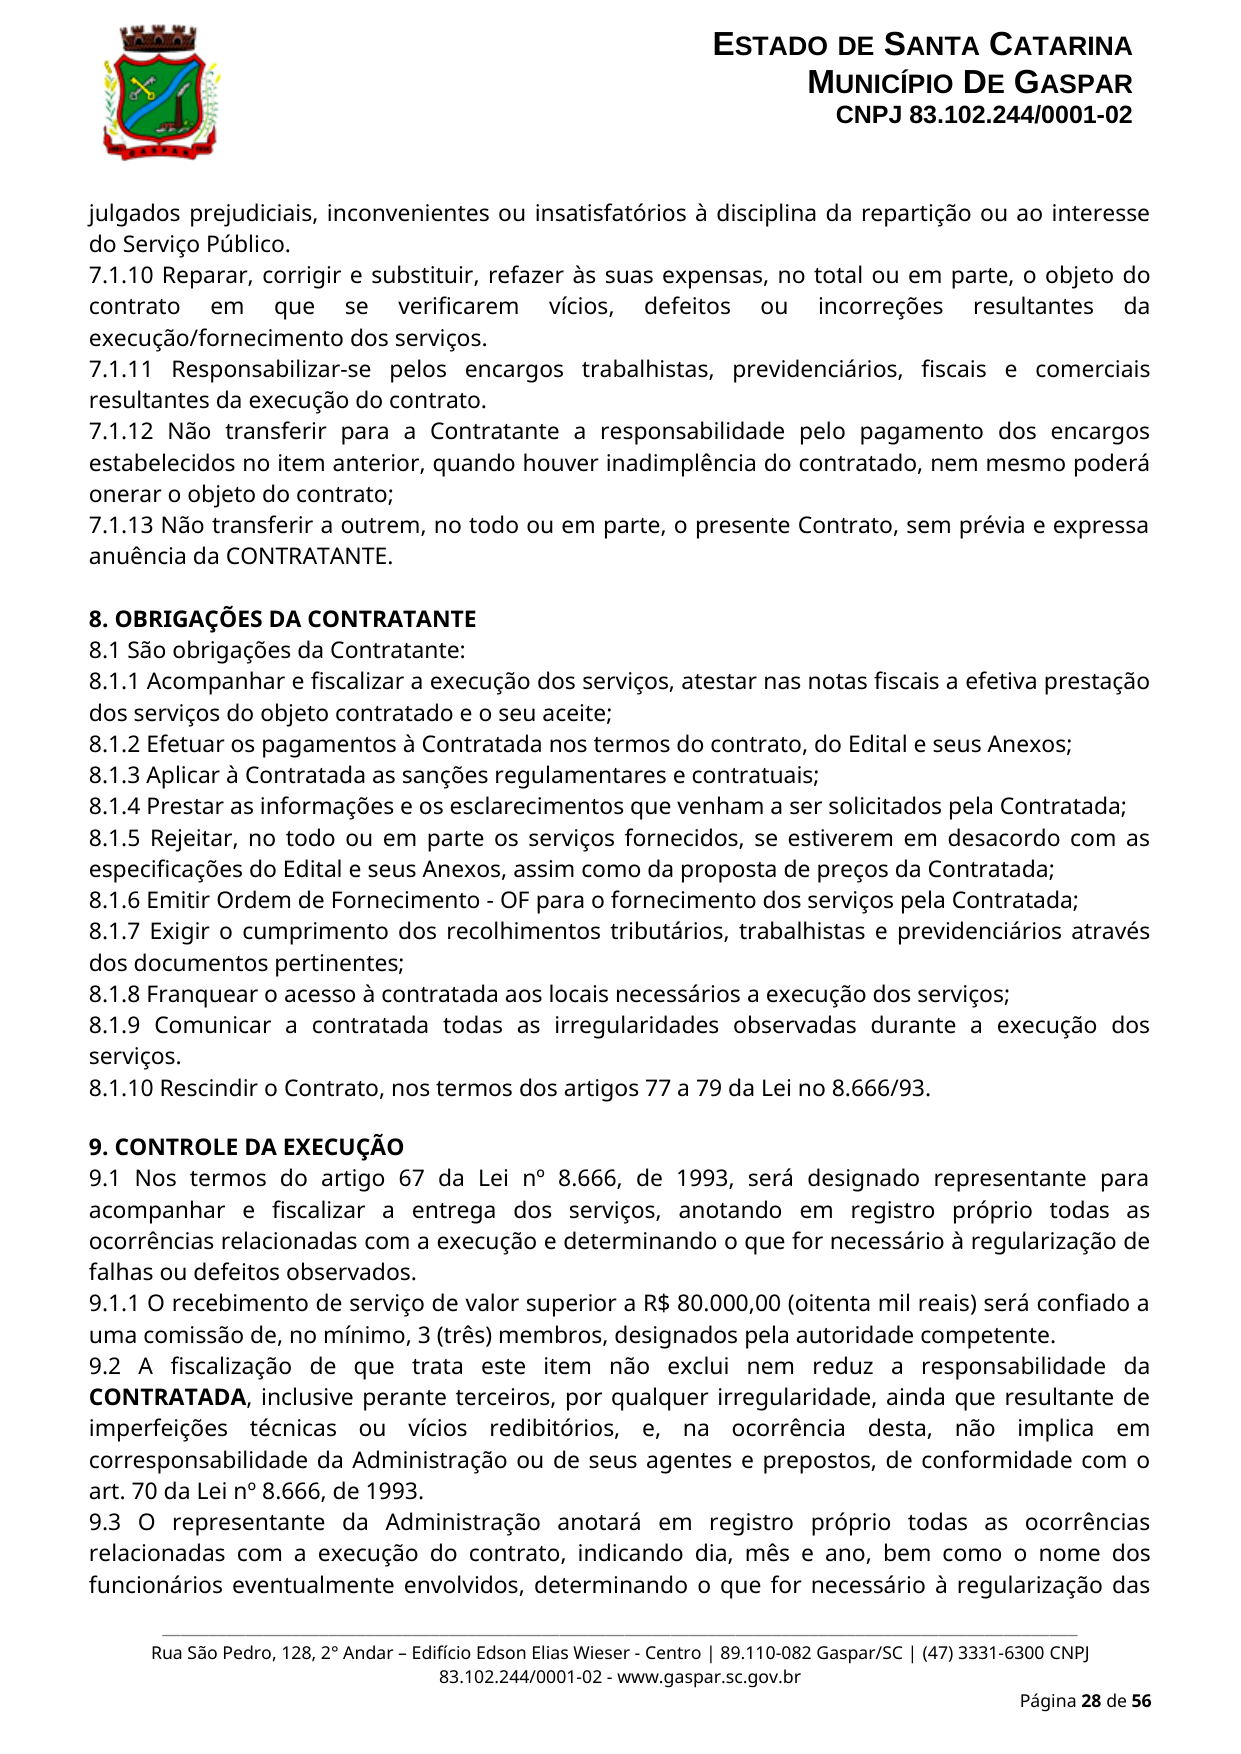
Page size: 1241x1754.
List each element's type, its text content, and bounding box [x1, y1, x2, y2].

text 8.1.1 Acompanhar e fiscalizar a execução dos serviços, atestar nas notas fiscais a efetiva prestação dos serviços do objeto contratado e o seu aceite; [89, 665, 1152, 728]
text 8.1.4 Prestar as informações e os esclarecimentos que venham a ser solicitados pela Contratada; [89, 790, 1152, 821]
text 8.1.10 Rescindir o Contrato, nos termos dos artigos 77 a 79 da Lei no 8.666/93. [89, 1071, 1152, 1103]
text 8.1.2 Efetuar os pagamentos à Contratada nos termos do contrato, do Edital e seus Anexos; [89, 728, 1152, 759]
text 8.1.8 Franquear o acesso à contratada aos locais necessários a execução dos serviços; [89, 978, 1152, 1009]
text 8.1.5 Rejeitar, no todo ou em parte os serviços fornecidos, se estiverem em desacordo com as especificações do Edital e seus Anexos, assim como da proposta de preços da Contratada; [89, 821, 1152, 884]
text 9.1.1 O recebimento de serviço de valor superior a R$ 80.000,00 (oitenta mil reais) será confiado a uma comissão de, no mínimo, 3 (três) membros, designados pela autoridade competente. [89, 1287, 1152, 1350]
text 8.1 São obrigações da Contratante: [89, 634, 1152, 665]
text 8.1.3 Aplicar à Contratada as sanções regulamentares e contratuais; [89, 759, 1152, 790]
text 8.1.9 Comunicar a contratada todas as irregularidades observadas durante a execução dos serviços. [89, 1009, 1152, 1071]
text 8. OBRIGAÇÕES DA CONTRATANTE [89, 603, 1152, 634]
text 9.1 Nos termos do artigo 67 da Lei nº 8.666, de 1993, será designado representante para acompanhar e fiscalizar a entrega dos serviços, anotando em registro próprio todas as ocorrências relacionadas com a execução e determinando o que for necessário à regularização de falhas ou defeitos observados. [89, 1162, 1152, 1287]
text 9. CONTROLE DA EXECUÇÃO [89, 1131, 1152, 1162]
text 7.1.10 Reparar, corrigir e substituir, refazer às suas expensas, no total ou em parte, o objeto do contrato em que se verificarem vícios, defeitos ou incorreções resultantes da execução/fornecimento dos serviços. [89, 259, 1152, 353]
text 7.1.11 Responsabilizar-se pelos encargos trabalhistas, previdenciários, fiscais e comerciais resultantes da execução do contrato. [89, 353, 1152, 415]
text 7.1.12 Não transferir para a Contratante a responsabilidade pelo pagamento dos encargos estabelecidos no item anterior, quando houver inadimplência do contratado, nem mesmo poderá onerar o objeto do contrato; [89, 415, 1152, 509]
text 8.1.6 Emitir Ordem de Fornecimento - OF para o fornecimento dos serviços pela Contratada; [89, 884, 1152, 915]
text 7.1.13 Não transferir a outrem, no todo ou em parte, o presente Contrato, sem prévia e expressa anuência da CONTRATANTE. [89, 509, 1152, 571]
picture [100, 23, 226, 163]
text 8.1.7 Exigir o cumprimento dos recolhimentos tributários, trabalhistas e previdenciários através dos documentos pertinentes; [89, 915, 1152, 978]
text 9.2 A fiscalização de que trata este item não exclui nem reduz a responsabilidade da CONTRATADA, inclusive perante terceiros, por qualquer irregularidade, ainda que resultante de imperfeições técnicas ou vícios redibitórios, e, na ocorrência desta, não implica em corresponsabilidade da Administração ou de seus agentes e prepostos, de conformidade com o art. 70 da Lei nº 8.666, de 1993. [89, 1350, 1152, 1506]
